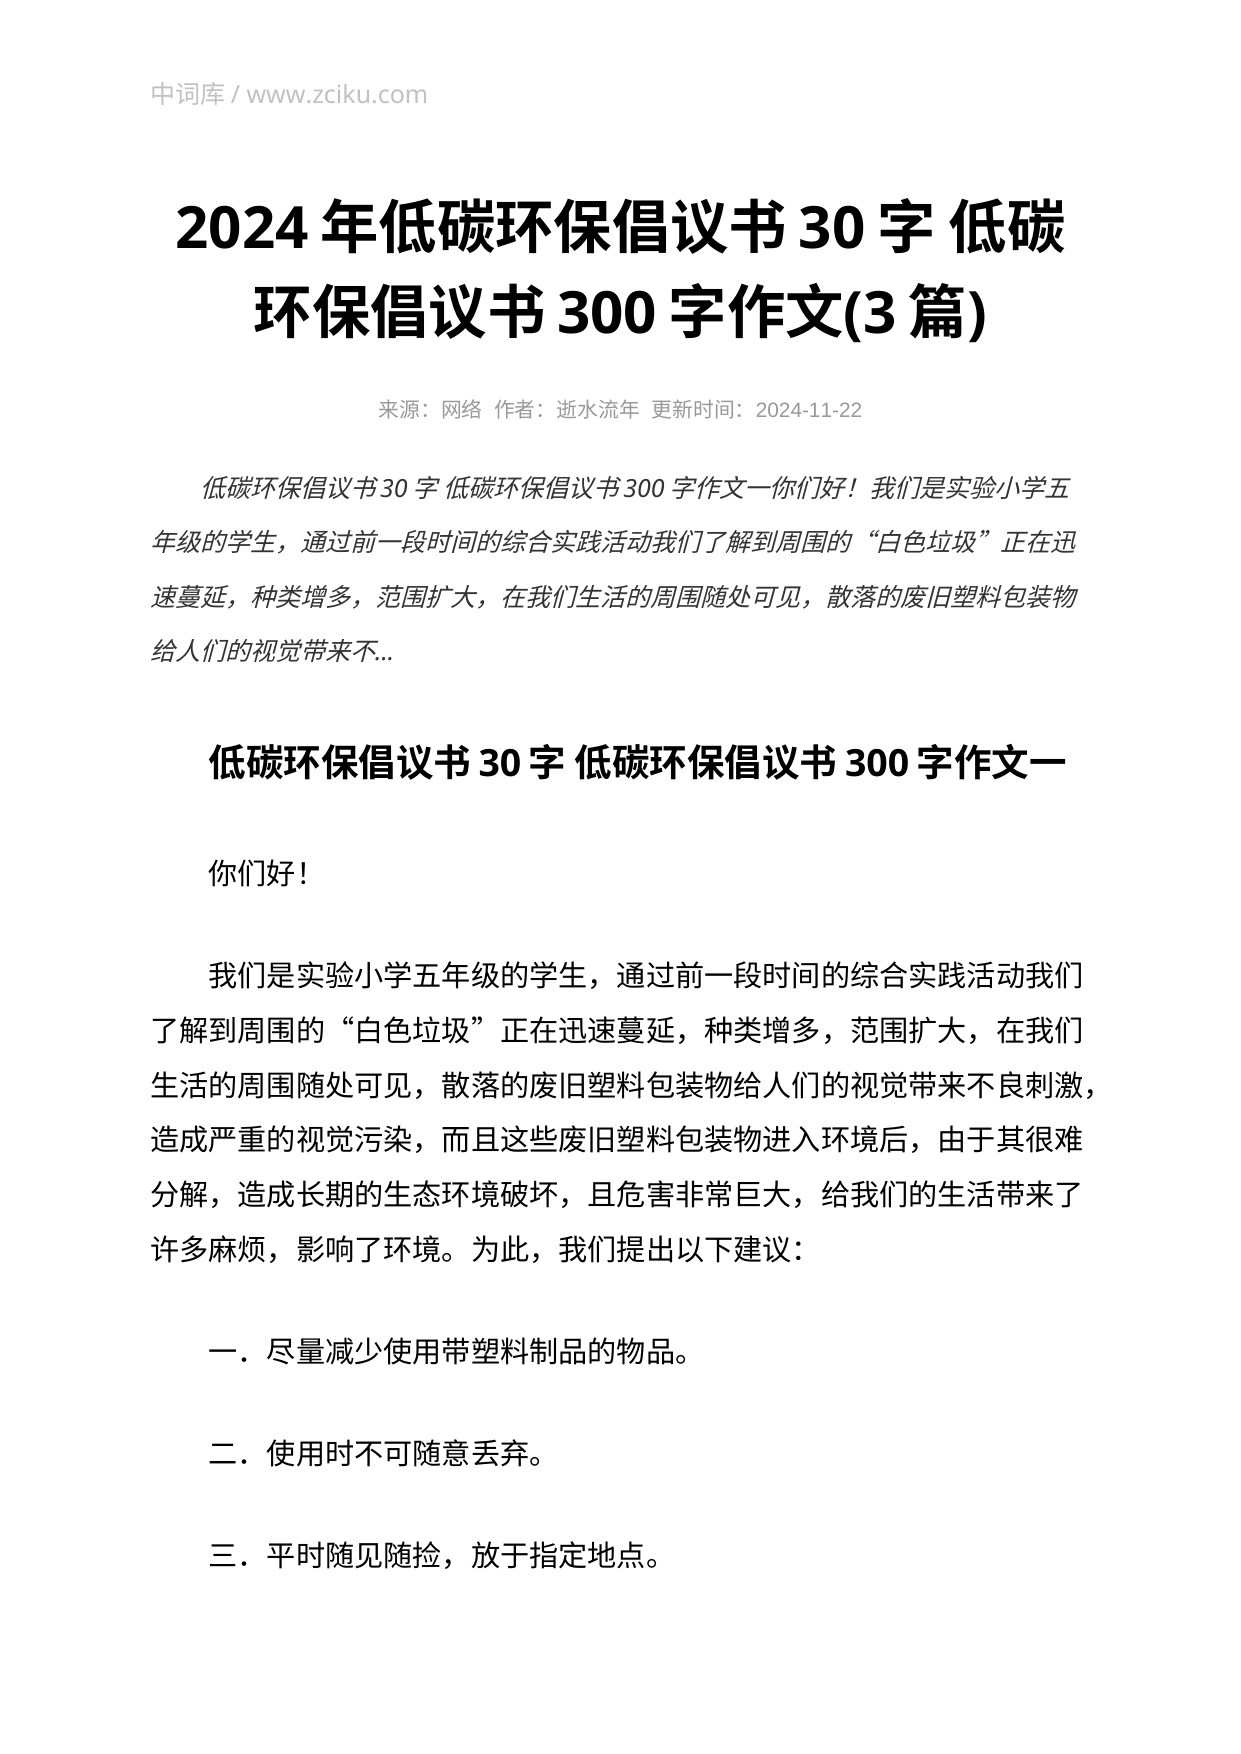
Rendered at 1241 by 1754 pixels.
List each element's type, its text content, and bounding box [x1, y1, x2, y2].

text 一．尽量减少使用带塑料制品的物品。 [150, 1328, 1090, 1371]
text 二．使用时不可随意丢弃。 [150, 1430, 1090, 1473]
text 你们好！ [150, 851, 1090, 893]
text 低碳环保倡议书30字 低碳环保倡议书300字作文一你们好！我们是实验小学五年级的学生，通过前一段时间的综合实践活动我们了解到周围的“白色垃圾”正在迅速蔓延，种类增多，范围扩大，在我们生活的周围随处可见，散落的废旧塑料包装物给人们的视觉带来不... [150, 468, 1090, 668]
text 三．平时随见随捡，放于指定地点。 [150, 1532, 1090, 1574]
text 低碳环保倡议书30字 低碳环保倡议书300字作文一 [150, 733, 1090, 787]
subtitle 2024年低碳环保倡议书30字 低碳环保倡议书300字作文(3篇) [150, 181, 1090, 351]
text 我们是实验小学五年级的学生，通过前一段时间的综合实践活动我们了解到周围的“白色垃圾”正在迅速蔓延，种类增多，范围扩大，在我们生活的周围随处可见，散落的废旧塑料包装物给人们的视觉带来不良刺激，造成严重的视觉污染，而且这些废旧塑料包装物进入环境后，由于其很难分解，造成长期的生态环境破坏，且危害非常巨大，给我们的生活带来了许多麻烦，影响了环境。为此，我们提出以下建议： [150, 952, 1090, 1269]
text 来源：网络 作者：逝水流年 更新时间：2024-11-22 [150, 398, 1090, 422]
